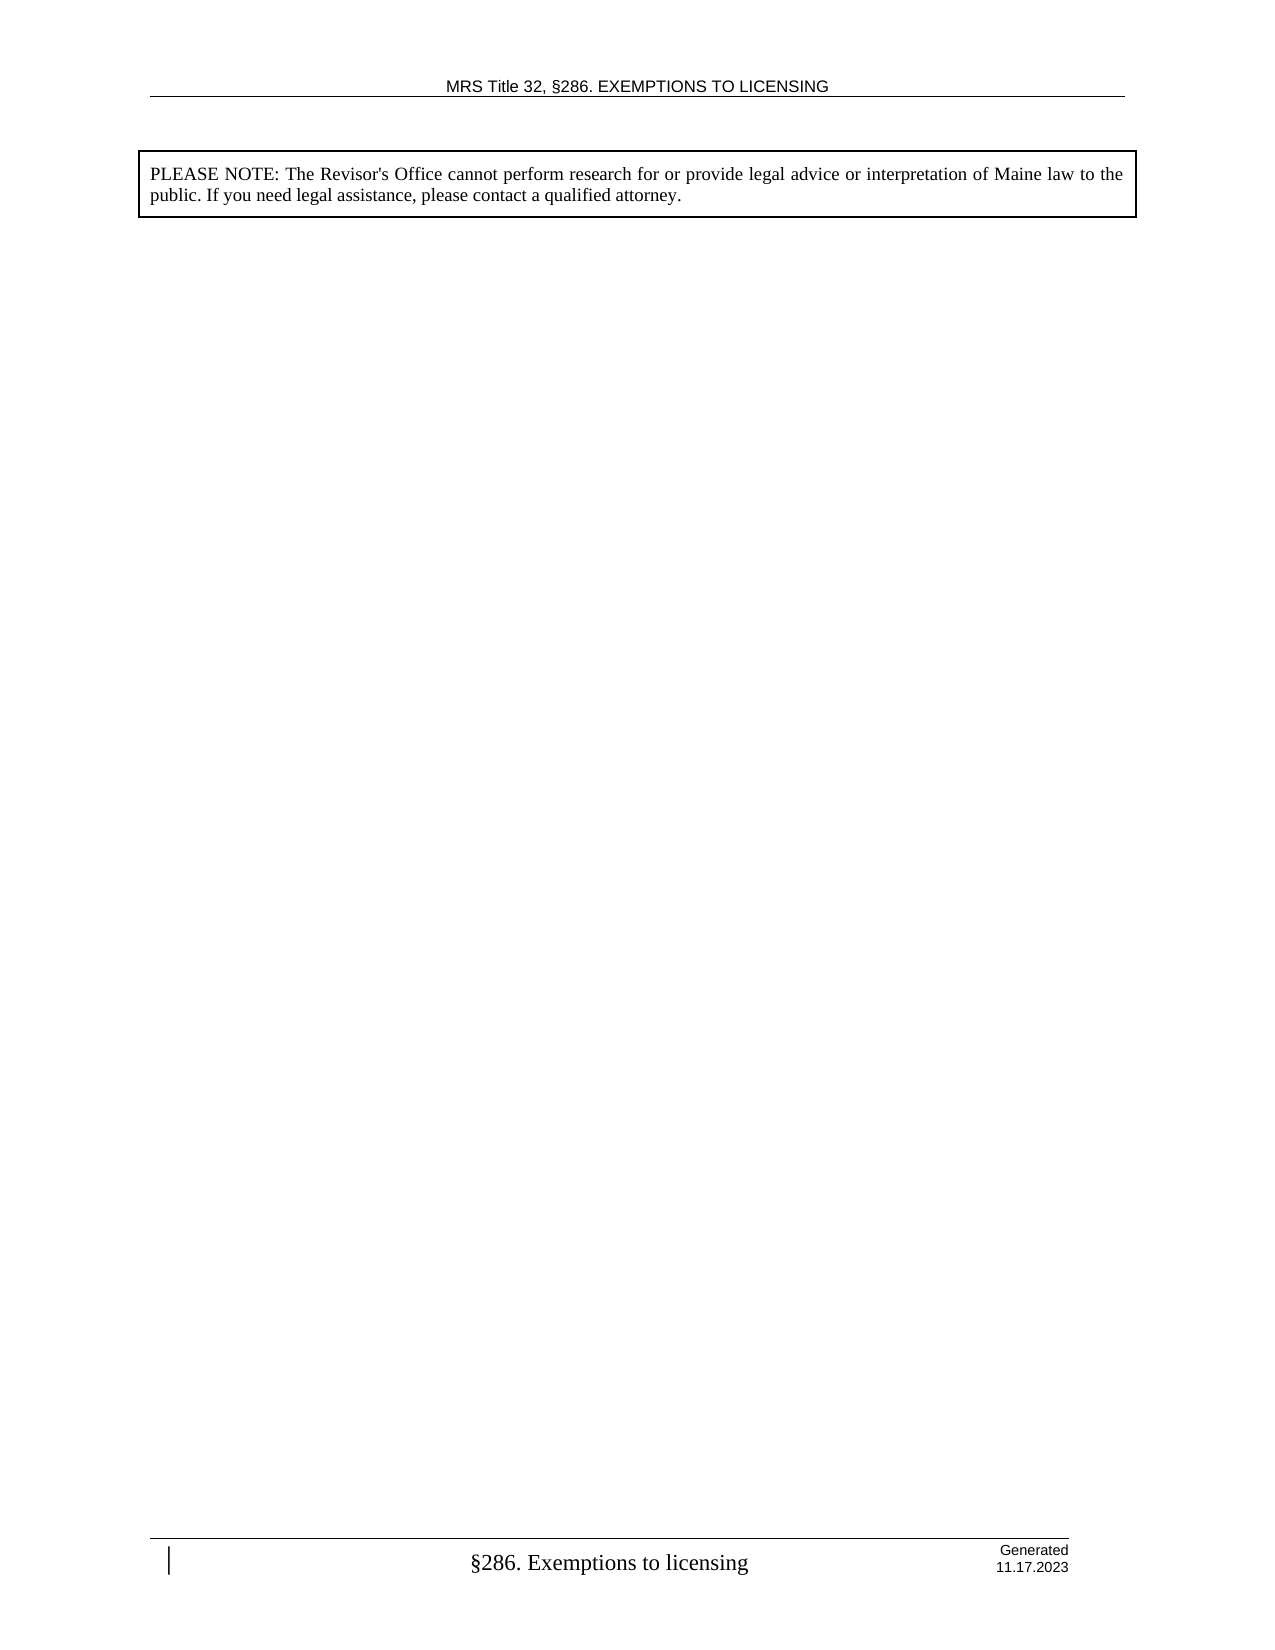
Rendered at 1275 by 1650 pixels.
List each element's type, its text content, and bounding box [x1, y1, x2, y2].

text PLEASE NOTE: The Revisor's Office cannot perform research for or provide legal advice or interpretation of Maine law to the public. If you need legal assistance, please contact a qualified attorney. [140, 152, 1135, 216]
